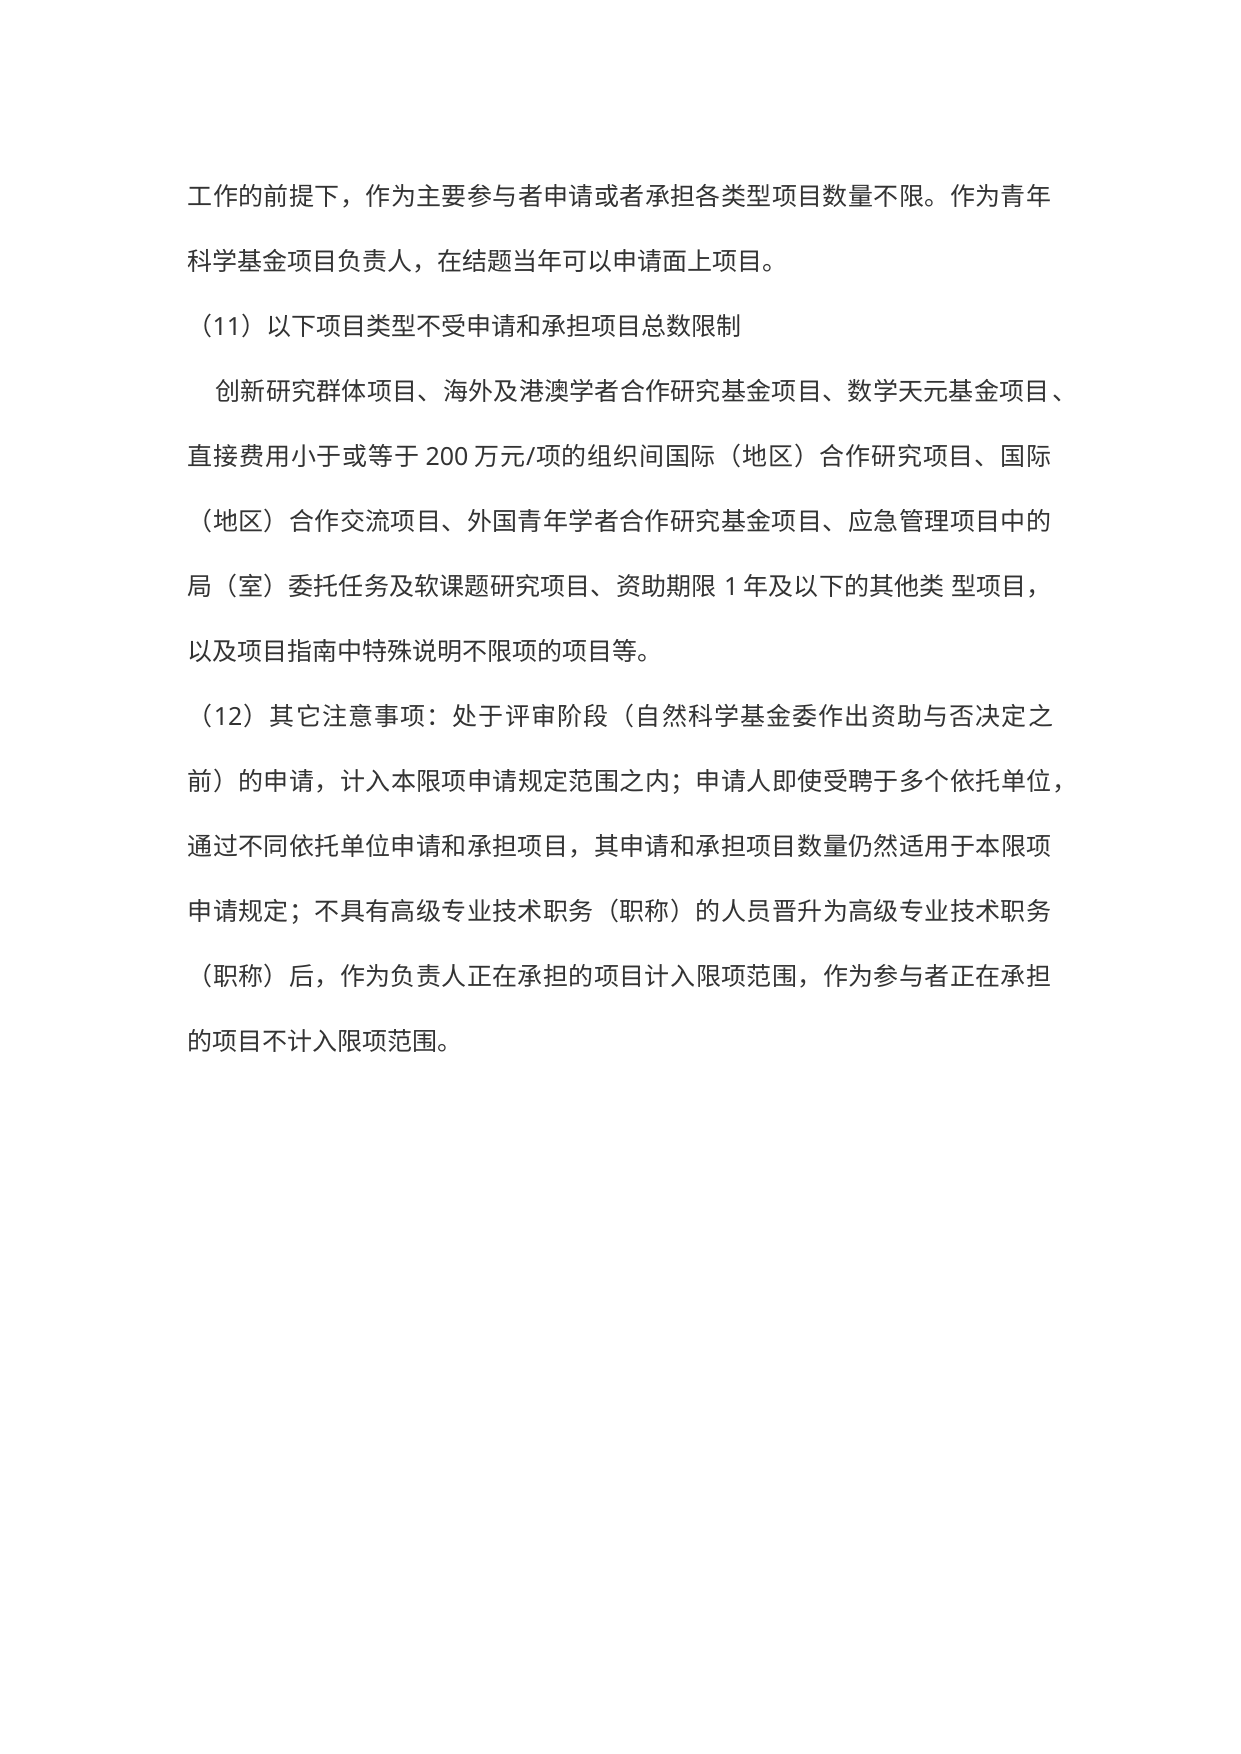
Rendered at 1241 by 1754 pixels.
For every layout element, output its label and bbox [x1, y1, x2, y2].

text [187, 162, 1053, 1072]
